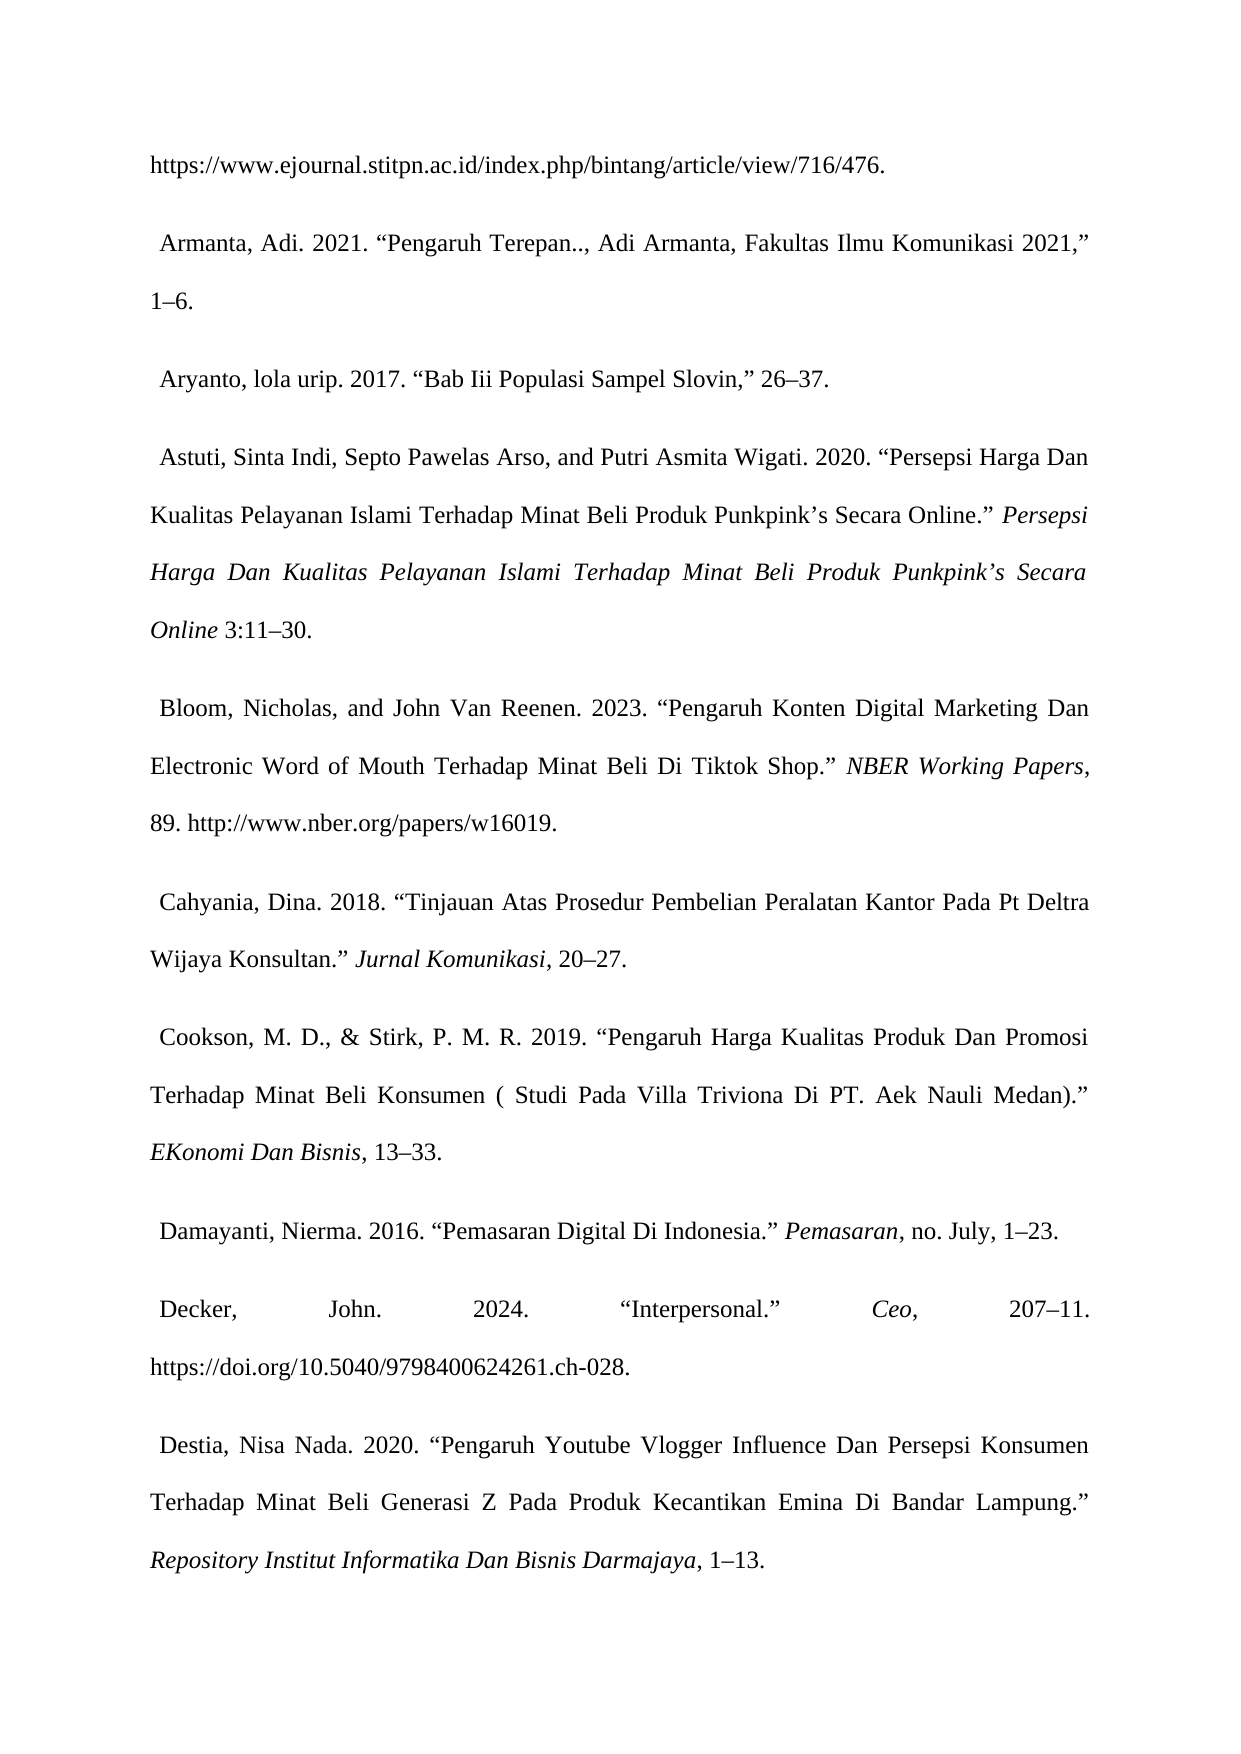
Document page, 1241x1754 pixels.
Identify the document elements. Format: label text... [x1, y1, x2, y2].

text Astuti, Sinta Indi, Septo Pawelas Arso, and Putri Asmita Wigati. 2020. “Persepsi Harga Dan Kualitas Pelayanan Islami Terhadap Minat Beli Produk Punkpink’s Secara Online.” Persepsi Harga Dan Kualitas Pelayanan Islami Terhadap Minat Beli Produk Punkpink’s Secara Online 3:11–30. [150, 442, 1090, 644]
text Armanta, Adi. 2021. “Pengaruh Terepan.., Adi Armanta, Fakultas Ilmu Komunikasi 2021,” 1–6. [150, 228, 1090, 314]
text Destia, Nisa Nada. 2020. “Pengaruh Youtube Vlogger Influence Dan Persepsi Konsumen Terhadap Minat Beli Generasi Z Pada Produk Kecantikan Emina Di Bandar Lampung.” Repository Institut Informatika Dan Bisnis Darmajaya, 1–13. [150, 1430, 1090, 1574]
text Decker, John. 2024. “Interpersonal.” Ceo, 207–11. https://doi.org/10.5040/9798400624261.ch-028. [150, 1294, 1090, 1380]
text Damayanti, Nierma. 2016. “Pemasaran Digital Di Indonesia.” Pemasaran, no. July, 1–23. [150, 1216, 1090, 1244]
text Bloom, Nicholas, and John Van Reenen. 2023. “Pengaruh Konten Digital Marketing Dan Electronic Word of Mouth Terhadap Minat Beli Di Tiktok Shop.” NBER Working Papers, 89. http://www.nber.org/papers/w16019. [150, 693, 1090, 837]
text Cookson, M. D., & Stirk, P. M. R. 2019. “Pengaruh Harga Kualitas Produk Dan Promosi Terhadap Minat Beli Konsumen ( Studi Pada Villa Triviona Di PT. Aek Nauli Medan).” EKonomi Dan Bisnis, 13–33. [150, 1022, 1090, 1166]
text Aryanto, lola urip. 2017. “Bab Iii Populasi Sampel Slovin,” 26–37. [150, 364, 1090, 393]
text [150, 150, 1090, 179]
text Cahyania, Dina. 2018. “Tinjauan Atas Prosedur Pembelian Peralatan Kantor Pada Pt Deltra Wijaya Konsultan.” Jurnal Komunikasi, 20–27. [150, 887, 1090, 973]
